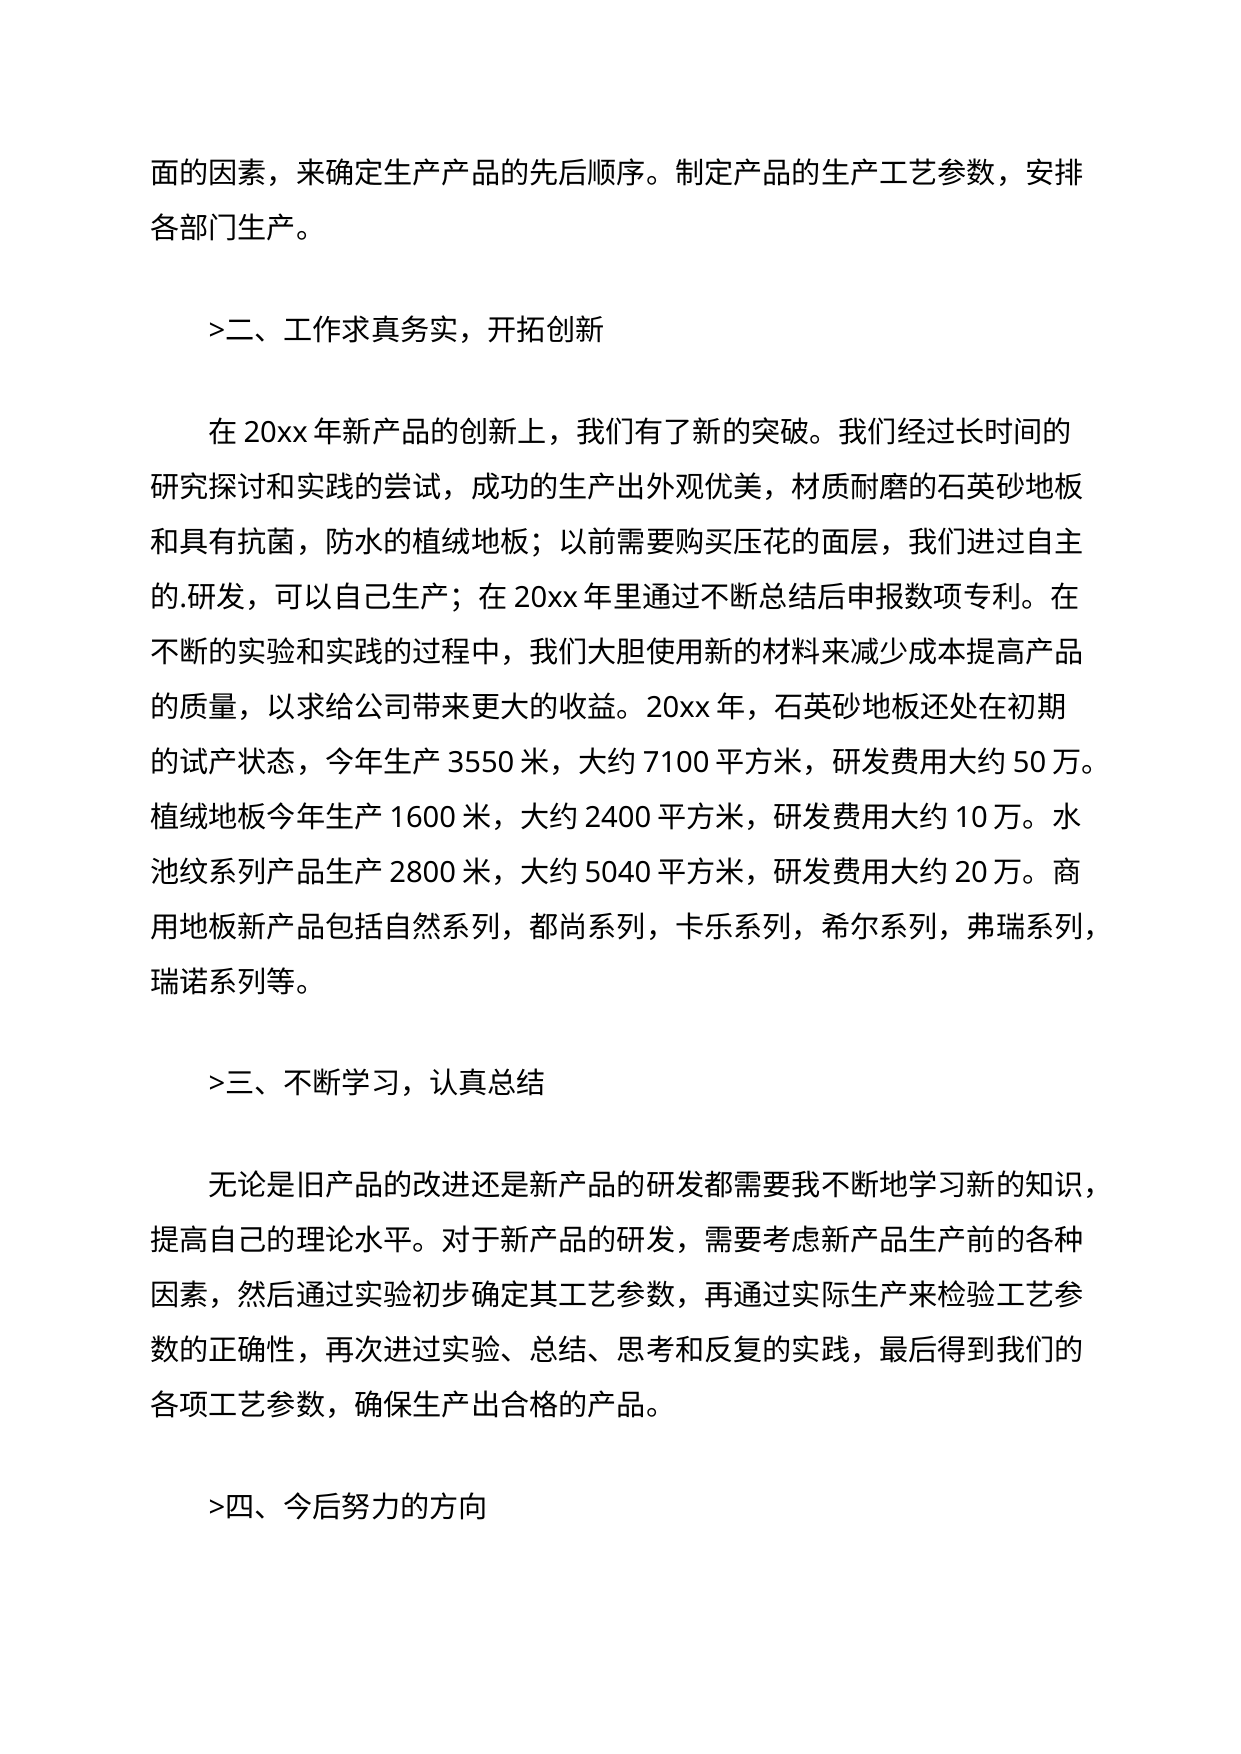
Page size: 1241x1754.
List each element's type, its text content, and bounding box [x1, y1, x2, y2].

text >三、不断学习，认真总结 [150, 1060, 1090, 1102]
text 无论是旧产品的改进还是新产品的研发都需要我不断地学习新的知识，提高自己的理论水平。对于新产品的研发，需要考虑新产品生产前的各种因素，然后通过实验初步确定其工艺参数，再通过实际生产来检验工艺参数的正确性，再次进过实验、总结、思考和反复的实践，最后得到我们的各项工艺参数，确保生产出合格的产品。 [150, 1162, 1090, 1424]
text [150, 150, 1090, 247]
text >四、今后努力的方向 [150, 1483, 1090, 1526]
text >二、工作求真务实，开拓创新 [150, 307, 1090, 349]
text 在20xx年新产品的创新上，我们有了新的突破。我们经过长时间的研究探讨和实践的尝试，成功的生产出外观优美，材质耐磨的石英砂地板和具有抗菌，防水的植绒地板；以前需要购买压花的面层，我们进过自主的.研发，可以自己生产；在20xx年里通过不断总结后申报数项专利。在不断的实验和实践的过程中，我们大胆使用新的材料来减少成本提高产品的质量，以求给公司带来更大的收益。20xx年，石英砂地板还处在初期的试产状态，今年生产3550米，大约7100平方米，研发费用大约50万。植绒地板今年生产1600米，大约2400平方米，研发费用大约10万。水池纹系列产品生产2800米，大约5040平方米，研发费用大约20万。商用地板新产品包括自然系列，都尚系列，卡乐系列，希尔系列，弗瑞系列，瑞诺系列等。 [150, 409, 1090, 1001]
